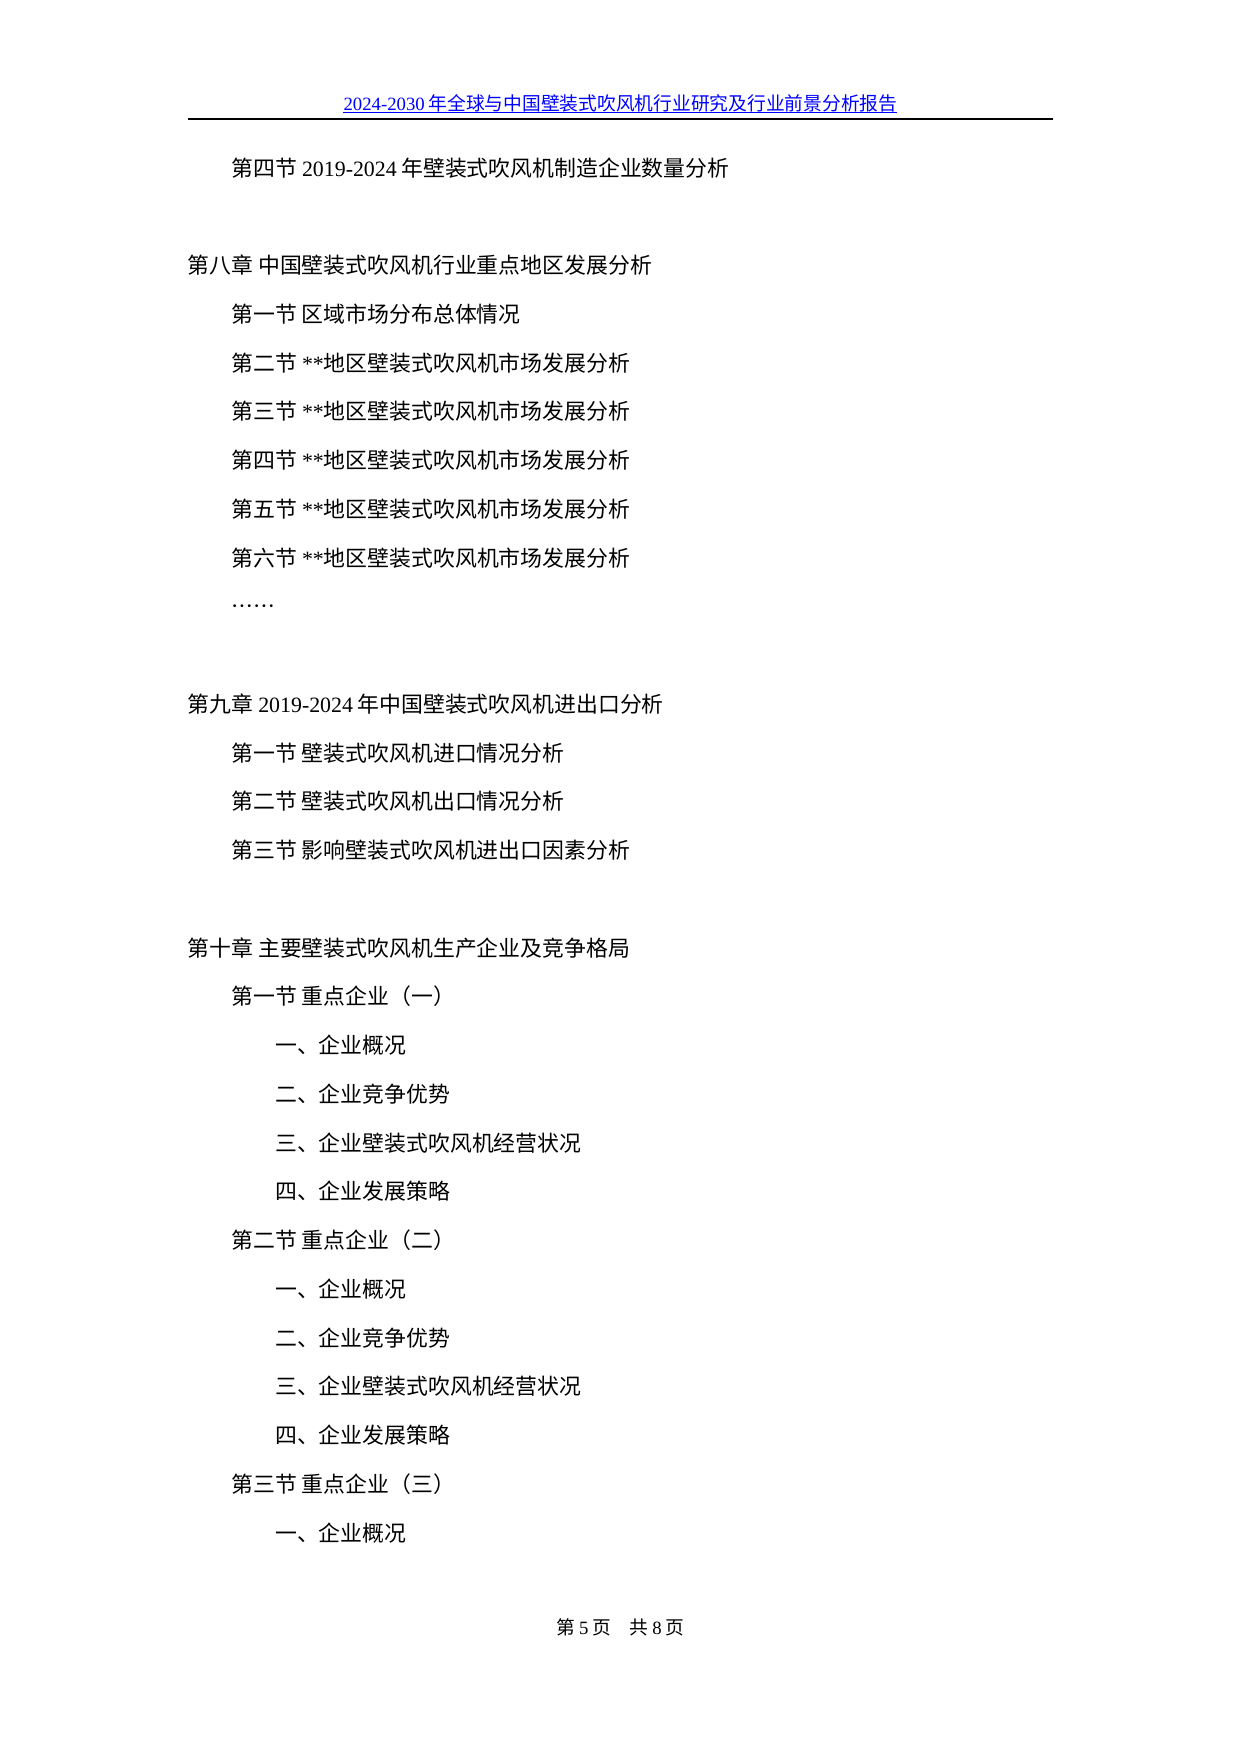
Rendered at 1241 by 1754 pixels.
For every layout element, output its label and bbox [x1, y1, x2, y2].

text [187, 150, 1053, 1548]
